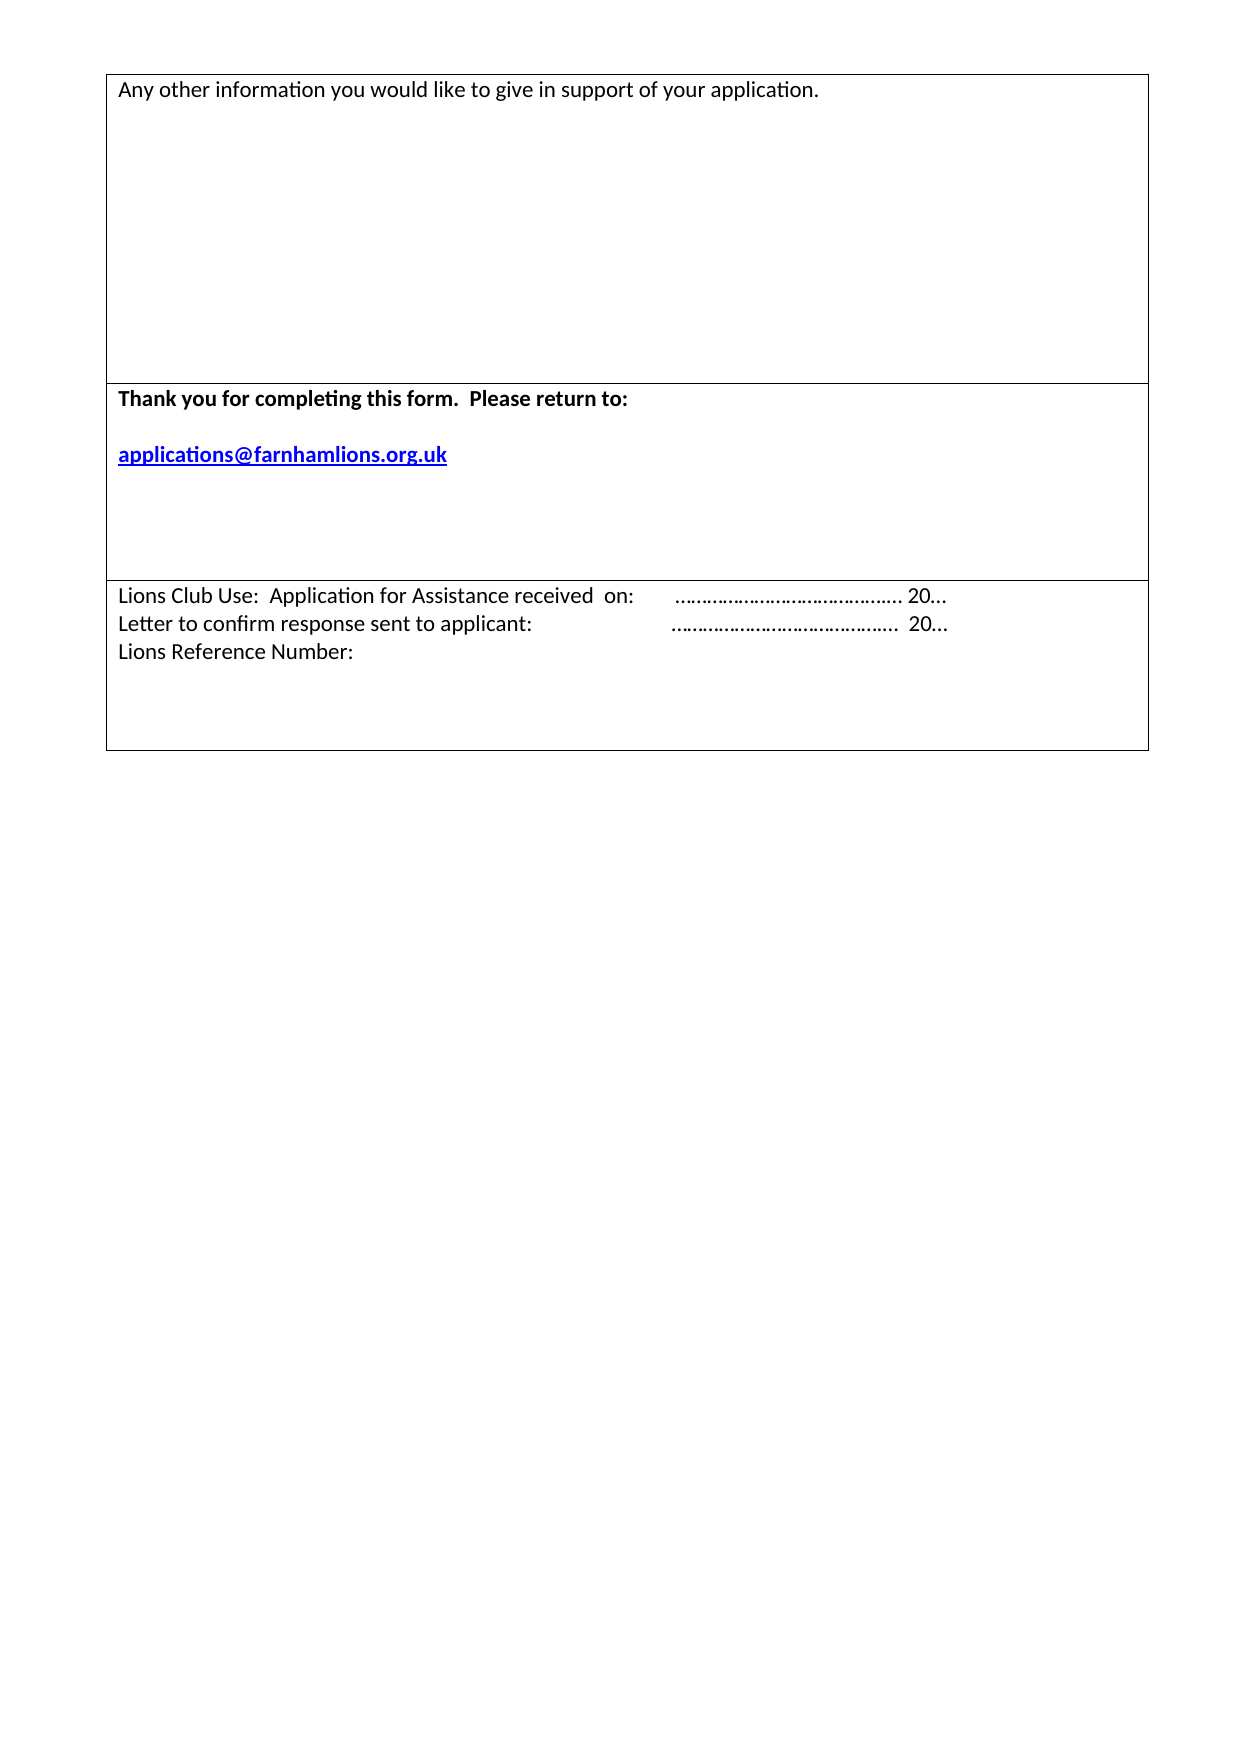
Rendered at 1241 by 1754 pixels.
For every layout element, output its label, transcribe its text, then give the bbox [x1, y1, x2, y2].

table_cell Thank you for completing this form. Please return to: applications@farnhamlions.org.uk [107, 384, 1148, 580]
table_cell Lions Club Use: Application for Assistance received on: ………………………………….… 20… Letter to confirm response sent to applicant: ………………………………….… 20… Lions Reference Number: [107, 581, 1148, 749]
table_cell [107, 75, 1148, 383]
